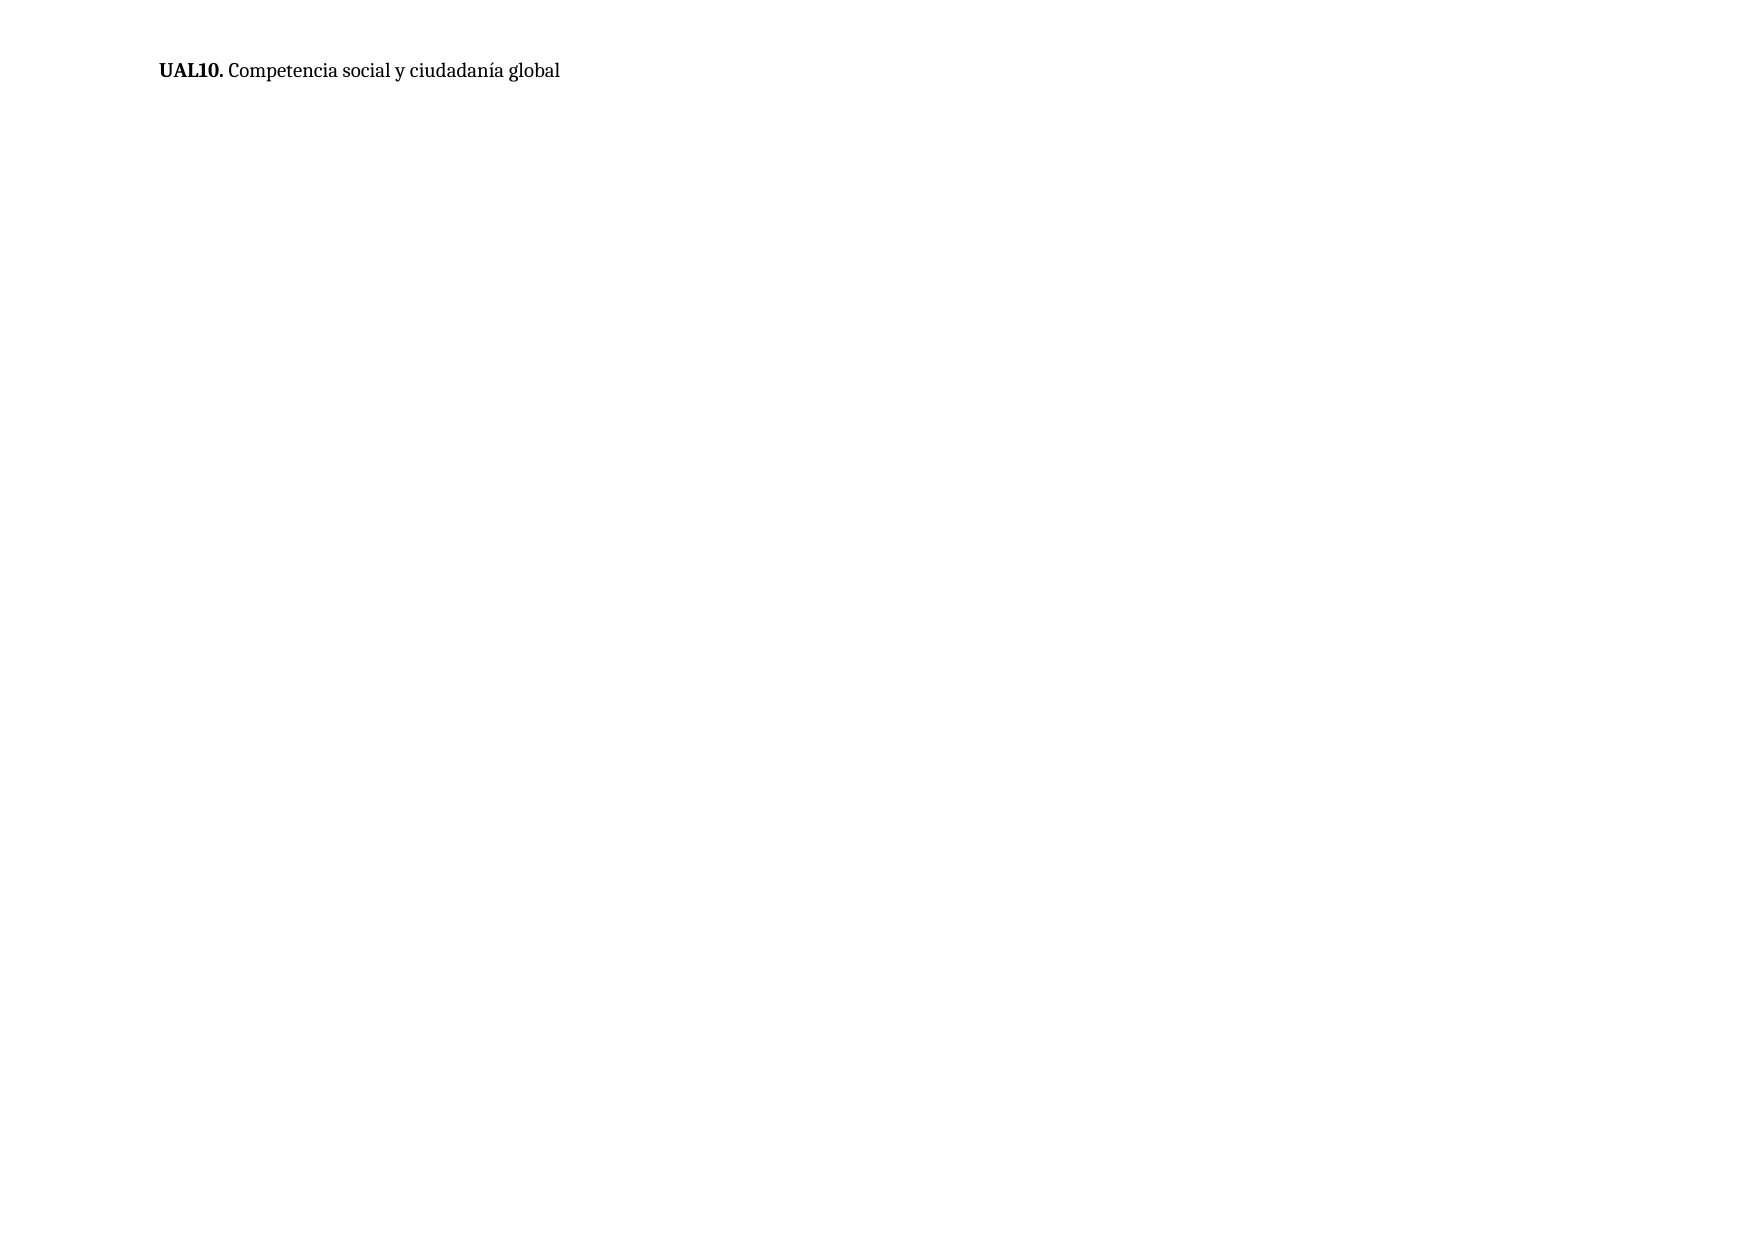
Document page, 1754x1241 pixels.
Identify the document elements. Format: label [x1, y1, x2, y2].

table_cell [148, 59, 962, 83]
